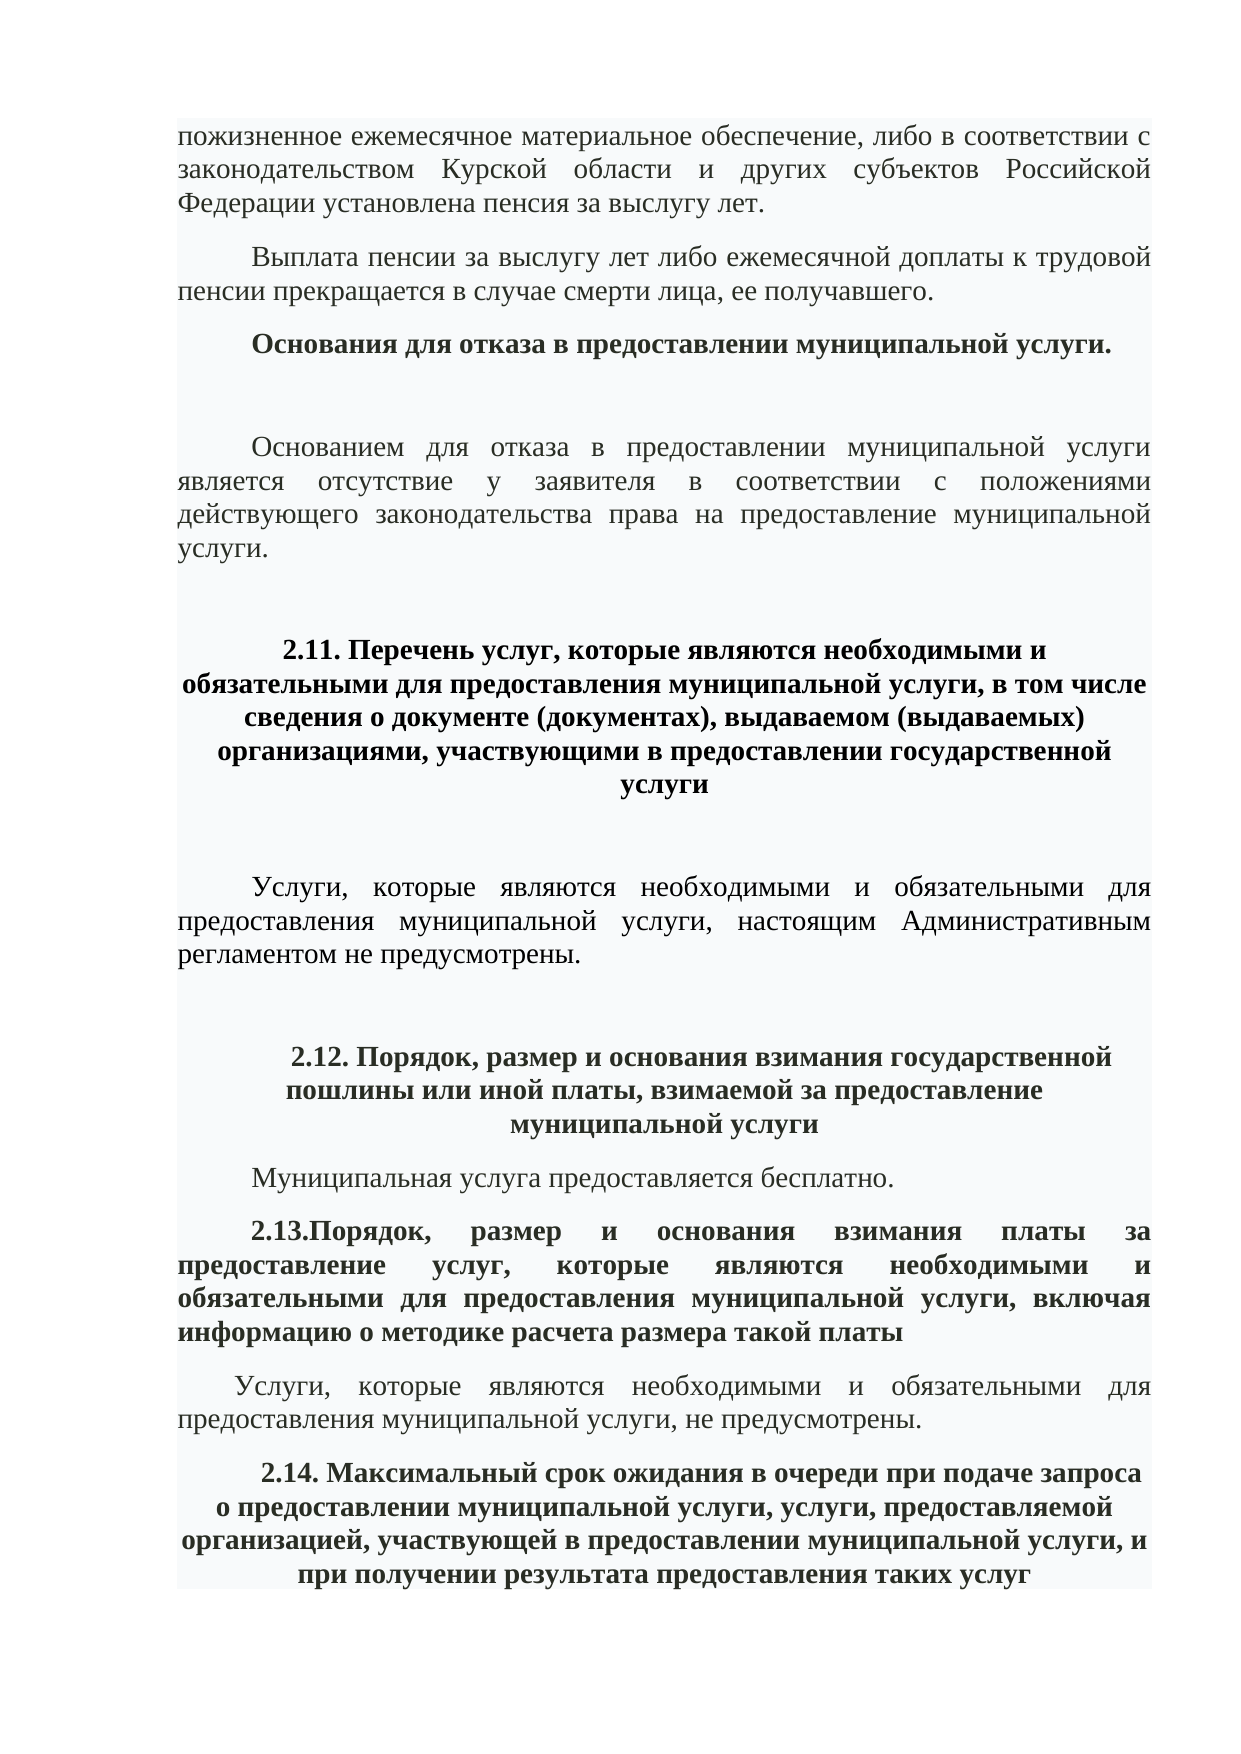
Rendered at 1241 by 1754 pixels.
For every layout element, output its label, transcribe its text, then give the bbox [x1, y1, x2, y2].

text Основания для отказа в предоставлении муниципальной услуги. [177, 326, 1152, 360]
text 2.12. Порядок, размер и основания взимания государственной пошлины или иной платы, взимаемой за предоставление муниципальной услуги [177, 1039, 1152, 1139]
text 2.11. Перечень услуг, которые являются необходимыми и обязательными для предоставления муниципальной услуги, в том числе сведения о документе (документах), выдаваемом (выдаваемых) организациями, участвующими в предоставлении государственной услуги [177, 632, 1152, 800]
text 2.13.Порядок, размер и основания взимания платы за предоставление услуг, которые являются необходимыми и обязательными для предоставления муниципальной услуги, включая информацию о методике расчета размера такой платы [177, 1213, 1152, 1348]
text Выплата пенсии за выслугу лет либо ежемесячной доплаты к трудовой пенсии прекращается в случае смерти лица, ее получавшего. [177, 239, 1152, 306]
text Услуги, которые являются необходимыми и обязательными для предоставления муниципальной услуги, настоящим Административным регламентом не предусмотрены. [177, 869, 1152, 970]
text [177, 118, 1152, 219]
text Муниципальная услуга предоставляется бесплатно. [177, 1160, 1152, 1193]
text 2.14. Максимальный срок ожидания в очереди при подаче запроса о предоставлении муниципальной услуги, услуги, предоставляемой организацией, участвующей в предоставлении муниципальной услуги, и при получении результата предоставления таких услуг [177, 1455, 1152, 1589]
text Основанием для отказа в предоставлении муниципальной услуги является отсутствие у заявителя в соответствии с положениями действующего законодательства права на предоставление муниципальной услуги. [177, 429, 1152, 563]
text Услуги, которые являются необходимыми и обязательными для предоставления муниципальной услуги, не предусмотрены. [177, 1368, 1152, 1435]
